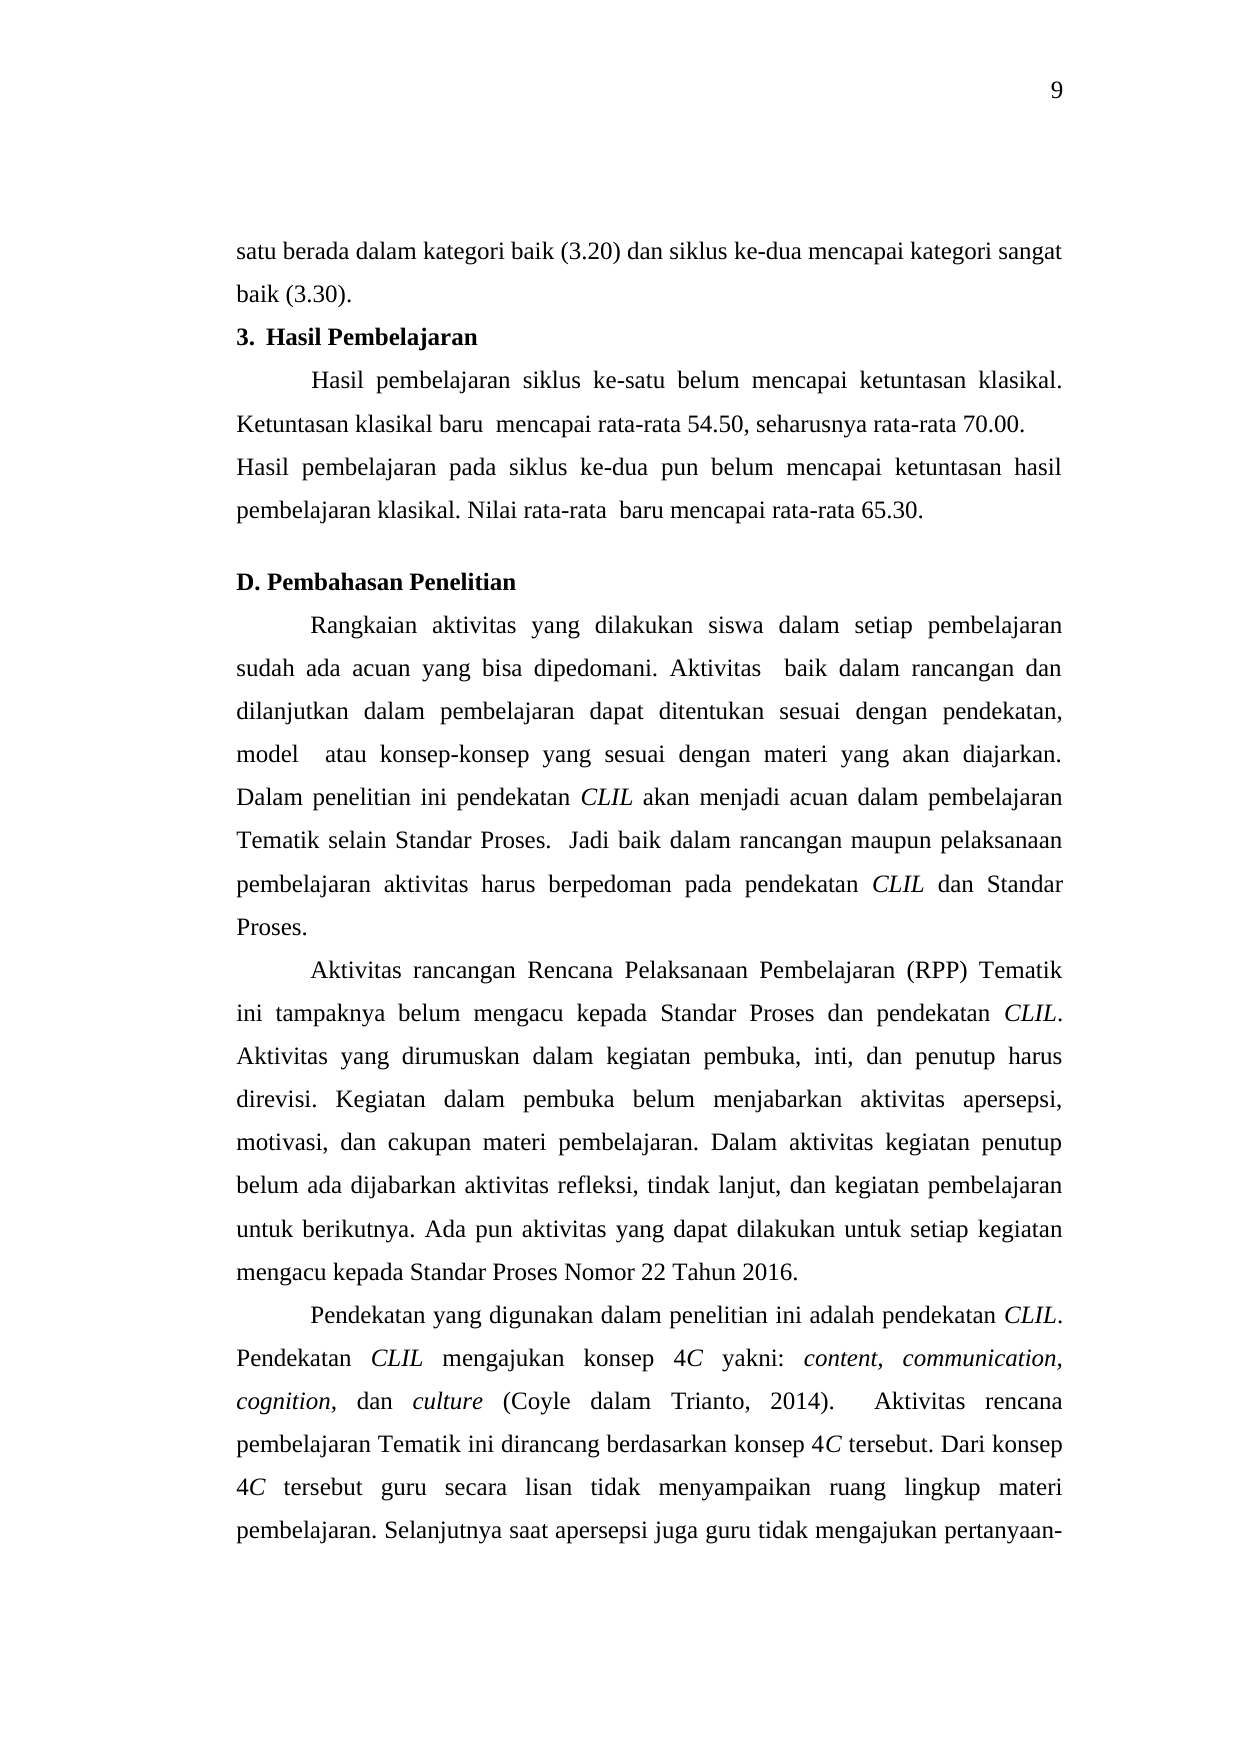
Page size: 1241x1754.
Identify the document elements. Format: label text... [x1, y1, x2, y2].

list Rangkaian aktivitas yang dilakukan siswa dalam setiap pembelajaran sudah ada acuan yang bisa dipedomani. Aktivitas baik dalam rancangan dan dilanjutkan dalam pembelajaran dapat ditentukan sesuai dengan pendekatan, model atau konsep-konsep yang sesuai dengan materi yang akan diajarkan. Dalam penelitian ini pendekatan CLIL akan menjadi acuan dalam pembelajaran Tematik selain Standar Proses. Jadi baik dalam rancangan maupun pelaksanaan pembelajaran aktivitas harus berpedoman pada pendekatan CLIL dan Standar Proses. [236, 610, 1063, 941]
text D. Pembahasan Penelitian [236, 567, 1063, 596]
list Aktivitas rancangan Rencana Pelaksanaan Pembelajaran (RPP) Tematik ini tampaknya belum mengacu kepada Standar Proses dan pendekatan CLIL. Aktivitas yang dirumuskan dalam kegiatan pembuka, inti, dan penutup harus direvisi. Kegiatan dalam pembuka belum menjabarkan aktivitas apersepsi, motivasi, dan cakupan materi pembelajaran. Dalam aktivitas kegiatan penutup belum ada dijabarkan aktivitas refleksi, tindak lanjut, dan kegiatan pembelajaran untuk berikutnya. Ada pun aktivitas yang dapat dilakukan untuk setiap kegiatan mengacu kepada Standar Proses Nomor 22 Tahun 2016. [236, 955, 1063, 1286]
text Hasil pembelajaran pada siklus ke-dua pun belum mencapai ketuntasan hasil pembelajaran klasikal. Nilai rata-rata baru mencapai rata-rata 65.30. [236, 452, 1063, 524]
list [236, 1300, 1063, 1544]
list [236, 236, 1063, 308]
list Hasil Pembelajaran [236, 322, 1063, 351]
text Hasil pembelajaran siklus ke-satu belum mencapai ketuntasan klasikal. Ketuntasan klasikal baru mencapai rata-rata 54.50, seharusnya rata-rata 70.00. [236, 366, 1063, 437]
